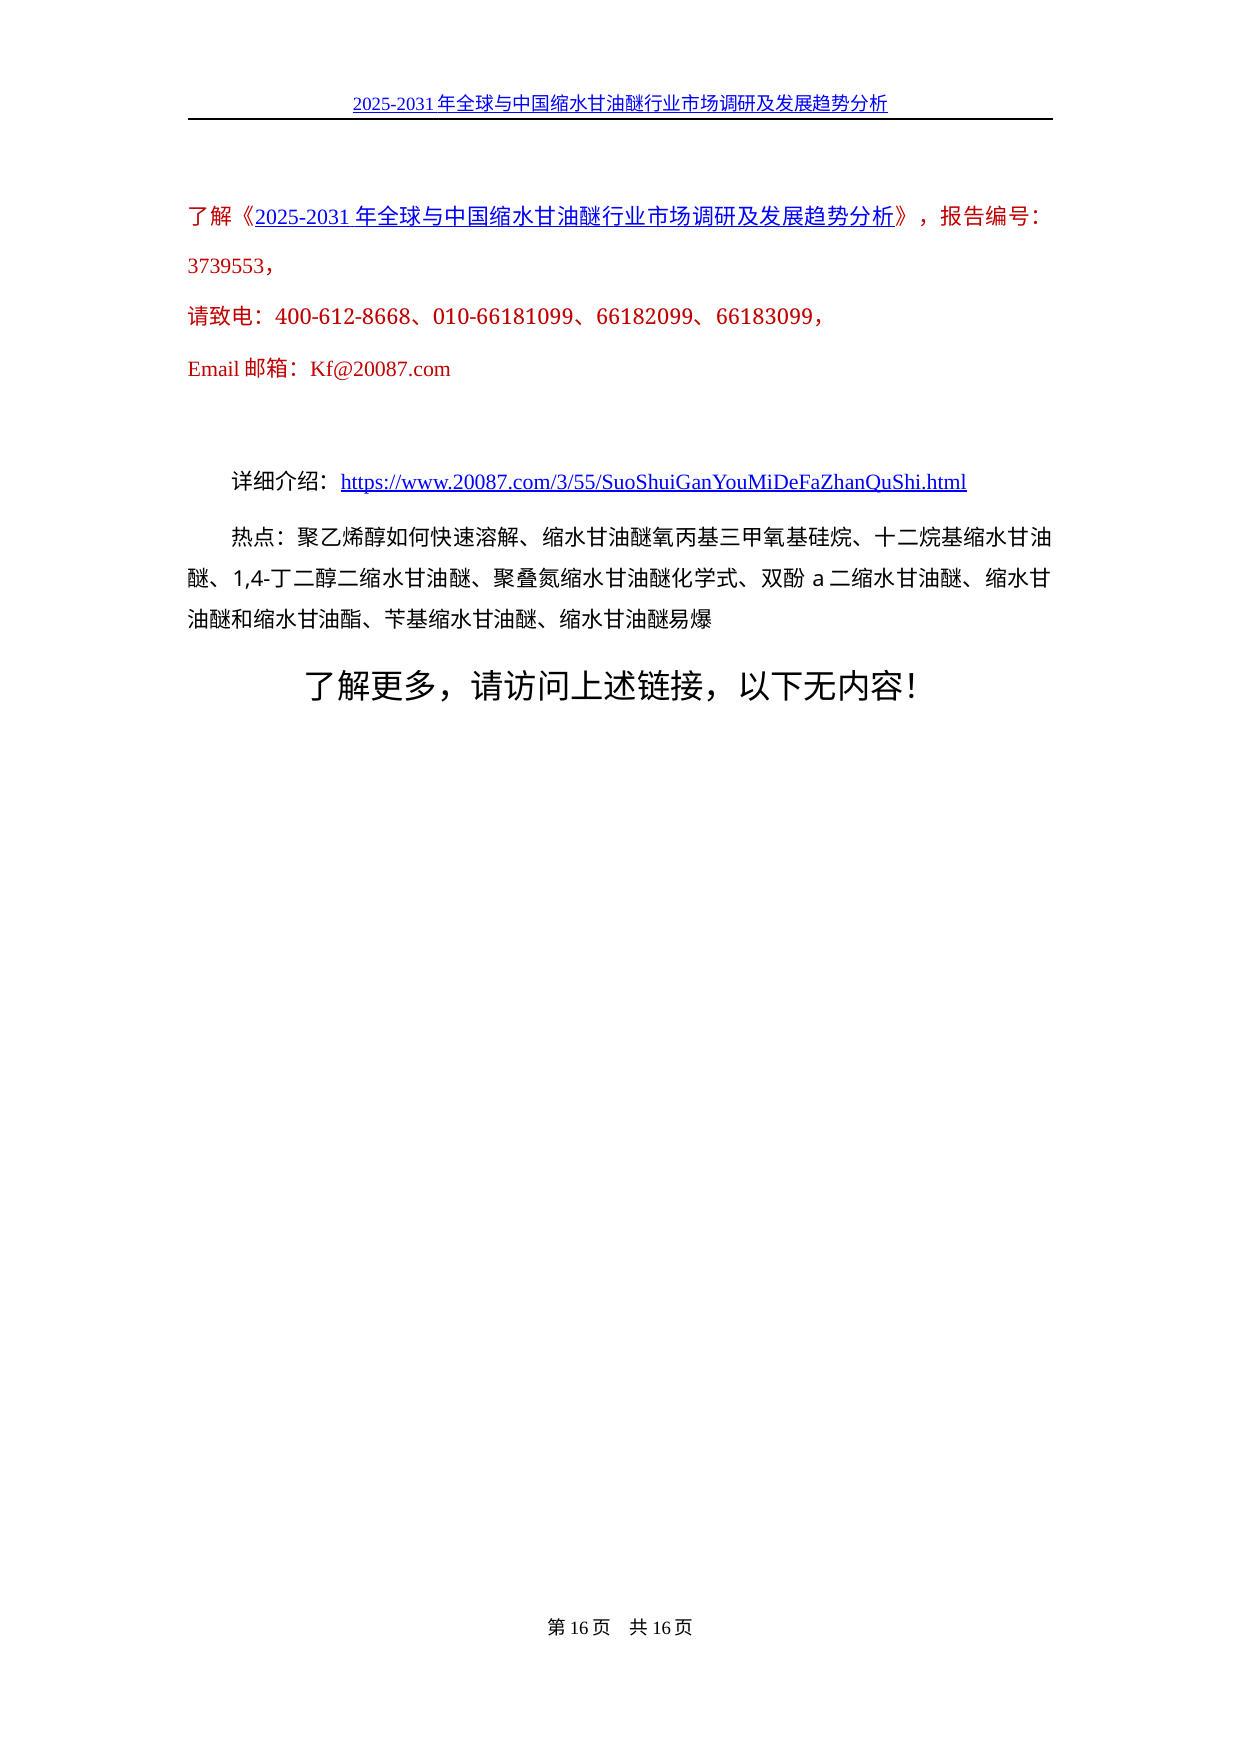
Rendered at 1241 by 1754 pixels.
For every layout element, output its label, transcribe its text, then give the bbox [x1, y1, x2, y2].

text 详细介绍：https://www.20087.com/3/55/SuoShuiGanYouMiDeFaZhanQuShi.html [187, 463, 1053, 496]
title 了解更多，请访问上述链接，以下无内容！ [187, 651, 1053, 716]
text 了解《2025-2031年全球与中国缩水甘油醚行业市场调研及发展趋势分析》，报告编号：3739553， [187, 198, 1053, 280]
text 热点：聚乙烯醇如何快速溶解、缩水甘油醚氧丙基三甲氧基硅烷、十二烷基缩水甘油醚、1,4-丁二醇二缩水甘油醚、聚叠氮缩水甘油醚化学式、双酚a二缩水甘油醚、缩水甘油醚和缩水甘油酯、苄基缩水甘油醚、缩水甘油醚易爆 [187, 520, 1053, 634]
text 请致电：400-612-8668、010-66181099、66182099、66183099， [187, 299, 1053, 331]
text Email邮箱：Kf@20087.com [187, 350, 1053, 383]
